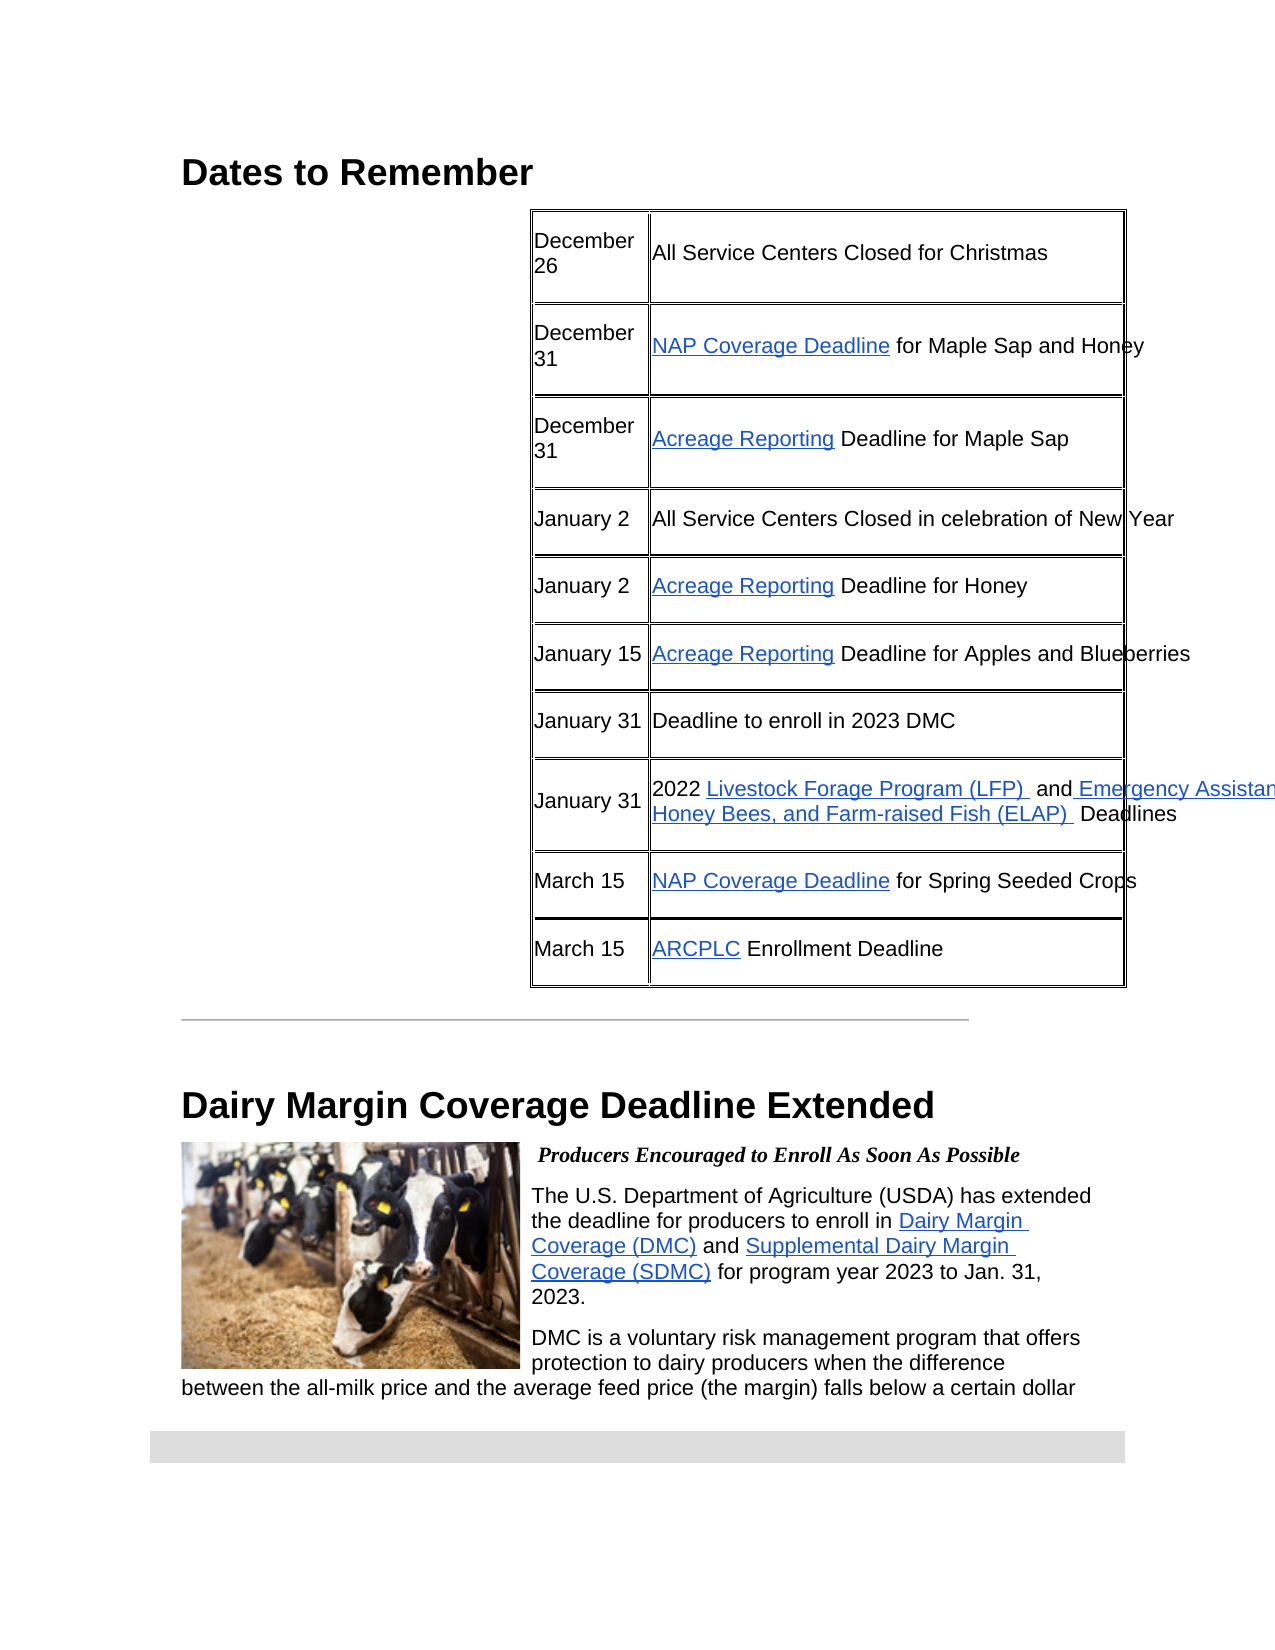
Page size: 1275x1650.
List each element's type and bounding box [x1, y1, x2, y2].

picture [181, 1142, 521, 1369]
table_header [150, 1431, 1125, 1463]
